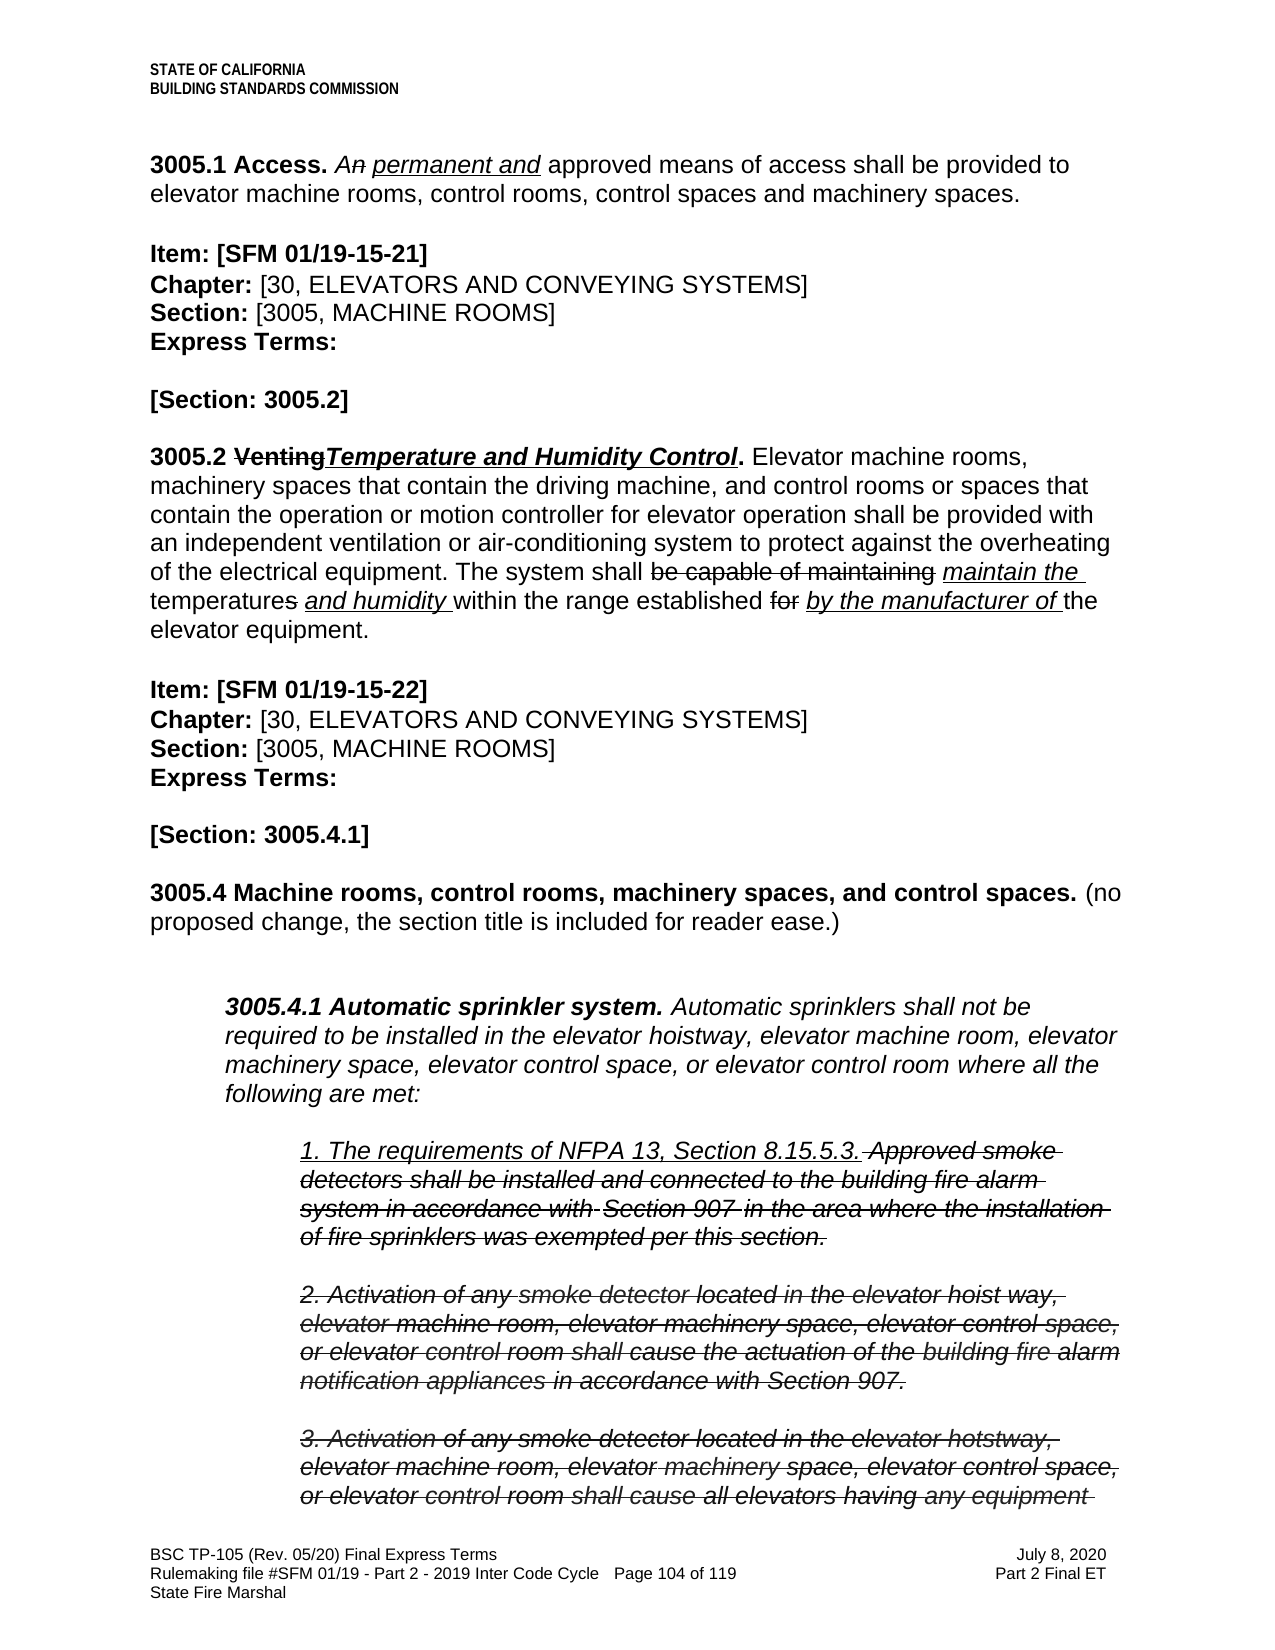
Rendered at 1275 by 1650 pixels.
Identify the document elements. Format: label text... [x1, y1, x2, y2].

text Section: [3005, MACHINE ROOMS] [150, 298, 1125, 327]
text Express Terms: [150, 763, 1125, 792]
text Express Terms: [150, 327, 1125, 356]
text Section: [3005, MACHINE ROOMS] [150, 734, 1125, 763]
text 2. Activation of any smoke detector located in the elevator hoist way, elevator machine room, elevator machinery space, elevator control space, or elevator control room shall cause the actuation of the building fire alarm notification appliances in accordance with Section 907. [300, 1280, 1125, 1395]
text 1. The requirements of NFPA 13, Section 8.15.5.3. Approved smoke detectors shall be installed and connected to the building fire alarm system in accordance with Section 907 in the area where the installation of fire sprinklers was exempted per this section. [300, 1136, 1125, 1251]
subtitle Item: [SFM 01/19-15-22] [150, 672, 1125, 705]
text 3005.1 Access. An permanent and approved means of access shall be provided to elevator machine rooms, control rooms, control spaces and machinery spaces. [150, 150, 1125, 207]
text Chapter: [30, ELEVATORS AND CONVEYING SYSTEMS] [150, 705, 1125, 734]
text 3005.4.1 Automatic sprinkler system. Automatic sprinklers shall not be required to be installed in the elevator hoistway, elevator machine room, elevator machinery space, elevator control space, or elevator control room where all the following are met: [225, 992, 1125, 1107]
subtitle [Section: 3005.2] [150, 384, 1125, 413]
subtitle Item: [SFM 01/19-15-21] [150, 236, 1125, 269]
text 3005.2 VentingTemperature and Humidity Control. Elevator machine rooms, machinery spaces that contain the driving machine, and control rooms or spaces that contain the operation or motion controller for elevator operation shall be provided with an independent ventilation or air-conditioning system to protect against the overheating of the electrical equipment. The system shall be capable of maintaining maintain the temperatures and humidity within the range established for by the manufacturer of the elevator equipment. [150, 442, 1125, 643]
text Chapter: [30, ELEVATORS AND CONVEYING SYSTEMS] [150, 269, 1125, 298]
subtitle [Section: 3005.4.1] [150, 820, 1125, 849]
text 3005.4 Machine rooms, control rooms, machinery spaces, and control spaces. (no proposed change, the section title is included for reader ease.) [150, 878, 1125, 935]
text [300, 1423, 1125, 1510]
